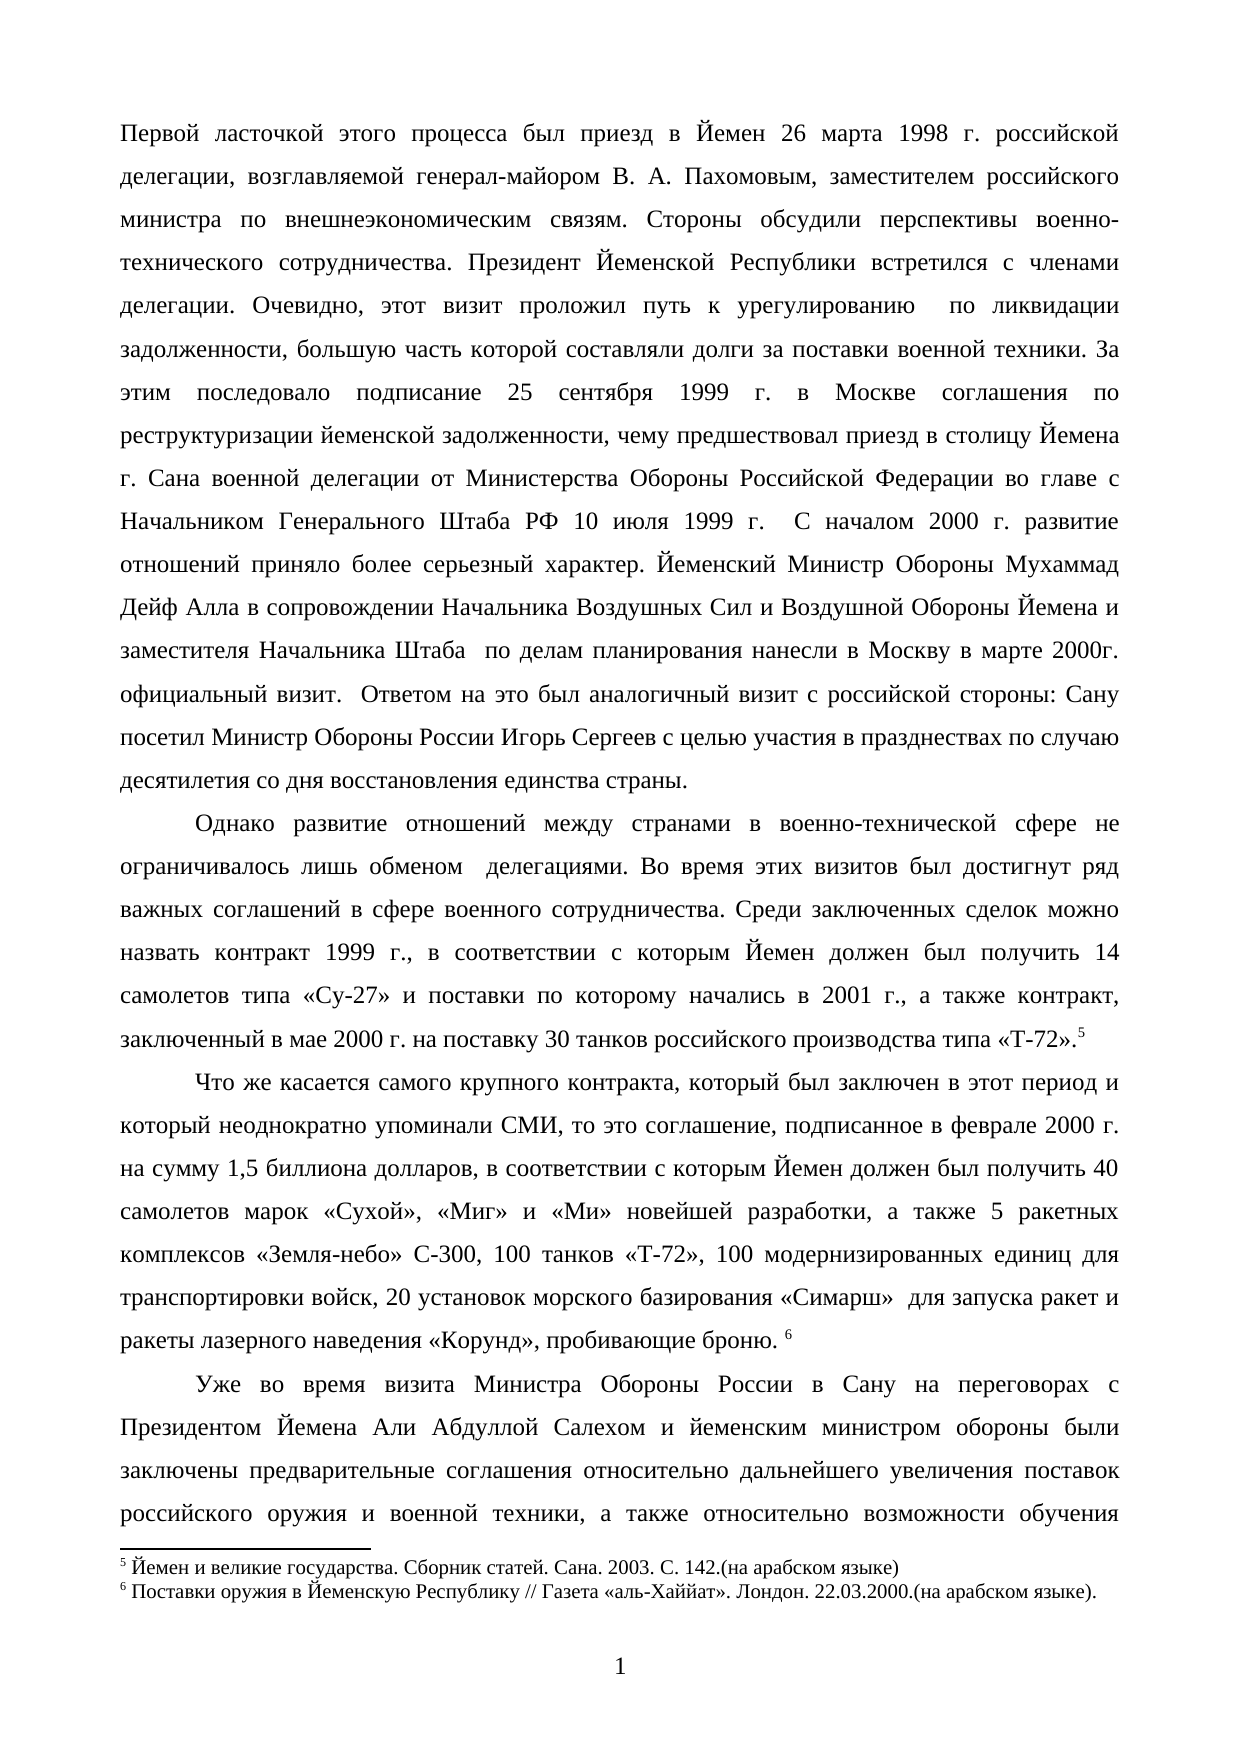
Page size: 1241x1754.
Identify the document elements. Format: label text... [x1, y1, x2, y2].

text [120, 1369, 1120, 1527]
text Что же касается самого крупного контракта, который был заключен в этот период и который неоднократно упоминали СМИ, то это соглашение, подписанное в феврале 2000 г. на сумму 1,5 биллиона долларов, в соответствии с которым Йемен должен был получить 40 самолетов марок «Сухой», «Миг» и «Ми» новейшей разработки, а также 5 ракетных комплексов «Земля-небо» С-300, 100 танков «Т-72», 100 модернизированных единиц для транспортировки войск, 20 установок морского базирования «Симарш» для запуска ракет и ракеты лазерного наведения «Корунд», пробивающие броню. [120, 1067, 1120, 1354]
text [120, 118, 1120, 794]
text Однако развитие отношений между странами в военно-технической сфере не ограничивалось лишь обменом делегациями. Во время этих визитов был достигнут ряд важных соглашений в сфере военного сотрудничества. Среди заключенных сделок можно назвать контракт 1999 г., в соответствии с которым Йемен должен был получить 14 самолетов типа «Су-27» и поставки по которому начались в 2001 г., а также контракт, заключенный в мае 2000 г. на поставку 30 танков российского производства типа «Т-72». [120, 808, 1120, 1052]
